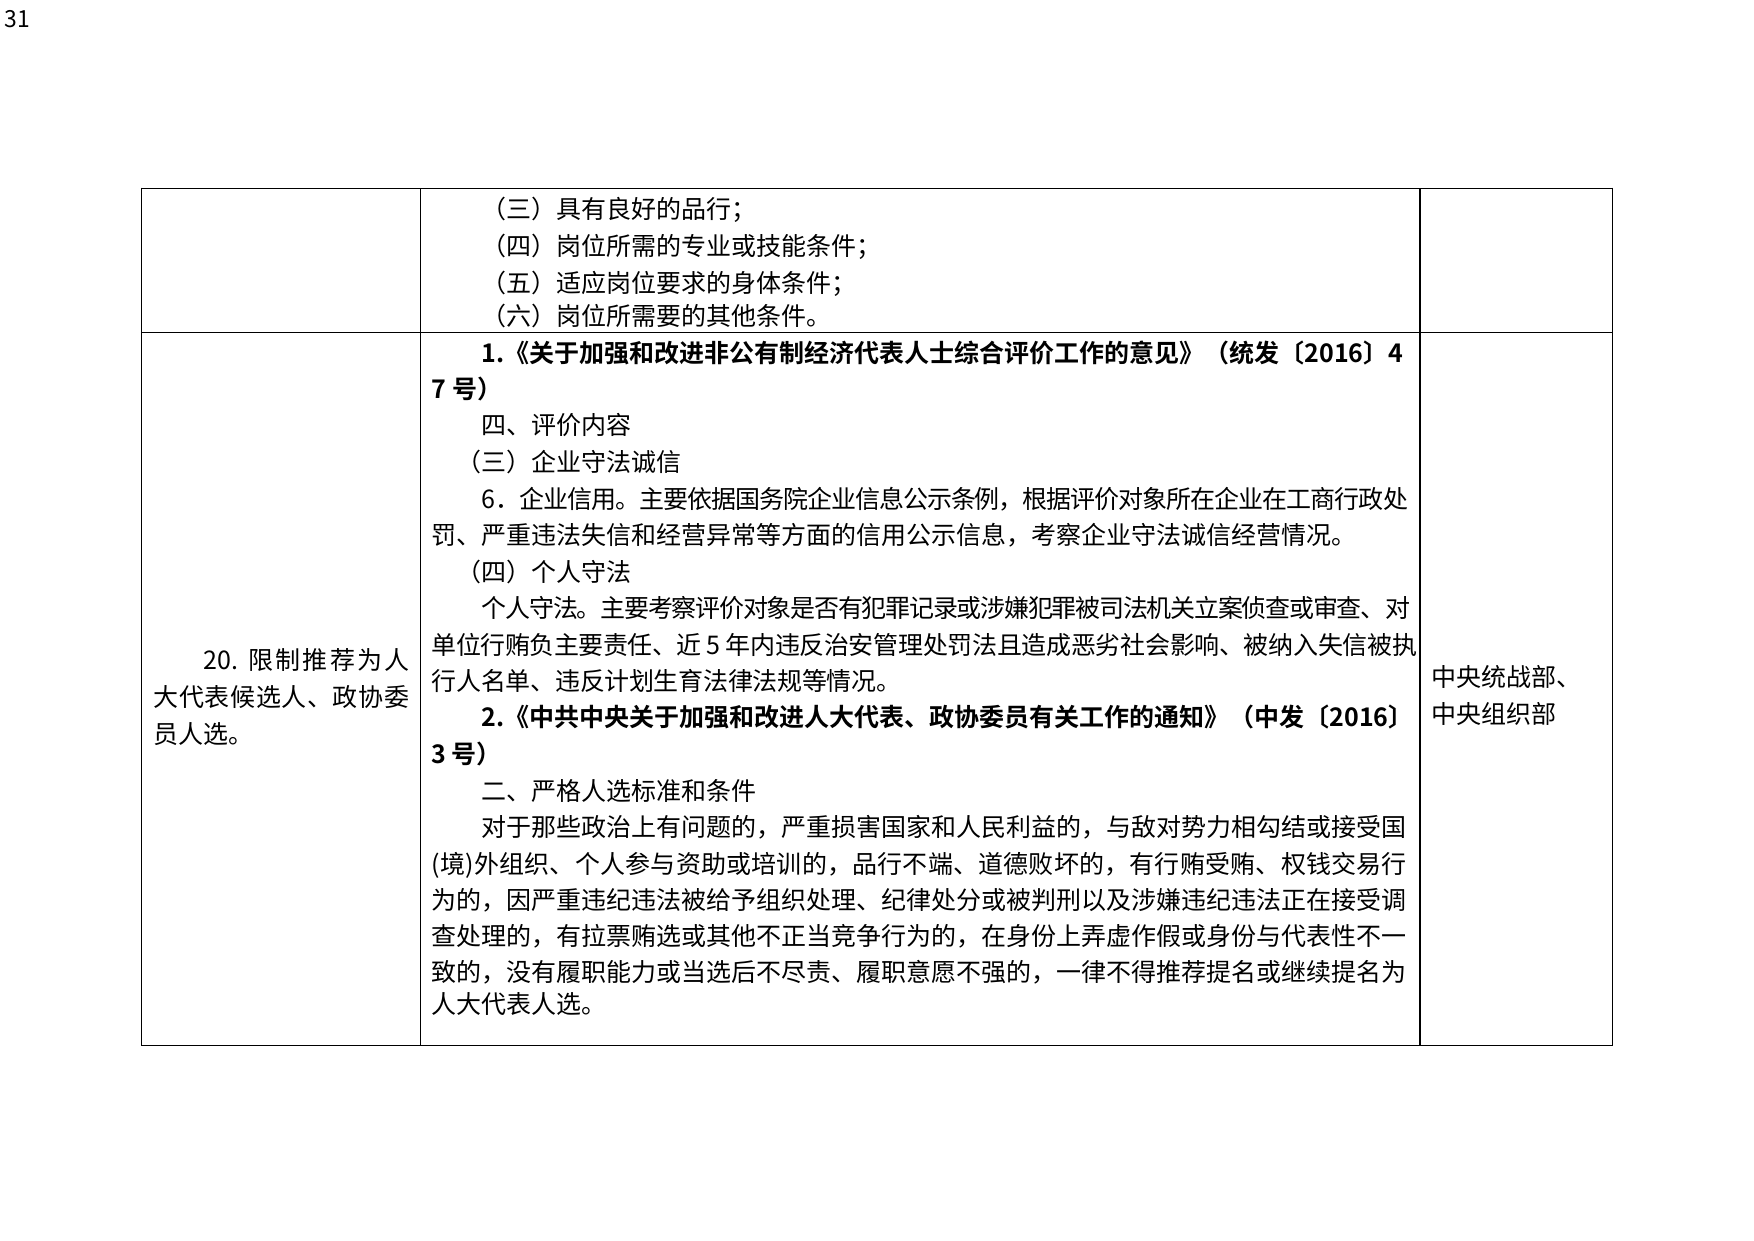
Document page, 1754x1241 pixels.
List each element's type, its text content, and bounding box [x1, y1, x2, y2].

table_cell 1.《关于加强和改进非公有制经济代表人士综合评价工作的意见》（统发〔2016〕47 号） 四、评价内容 （三）企业守法诚信 6．企业信用。主要依据国务院企业信息公示条例，根据评价对象所在企业在工商行政处罚、严重违法失信和经营异常等方面的信用公示信息，考察企业守法诚信经营情况。 （四）个人守法 个人守法。主要考察评价对象是否有犯罪记录或涉嫌犯罪被司法机关立案侦查或审查、对单位行贿负主要责任、近5年内违反治安管理处罚法且造成恶劣社会影响、被纳入失信被执行人名单、违反计划生育法律法规等情况。 2.《中共中央关于加强和改进人大代表、政协委员有关工作的通知》（中发〔2016〕 3号） 二、严格人选标准和条件 对于那些政治上有问题的，严重损害国家和人民利益的，与敌对势力相勾结或接受国(境)外组织、个人参与资助或培训的，品行不端、道德败坏的，有行贿受贿、权钱交易行为的，因严重违纪违法被给予组织处理、纪律处分或被判刑以及涉嫌违纪违法正在接受调查处理的，有拉票贿选或其他不正当竞争行为的，在身份上弄虚作假或身份与代表性不一致的，没有履职能力或当选后不尽责、履职意愿不强的，一律不得推荐提名或继续提名为 人大代表人选。 [421, 333, 1419, 1045]
table_header （三）具有良好的品行； （四）岗位所需的专业或技能条件； （五）适应岗位要求的身体条件； （六）岗位所需要的其他条件。 [421, 189, 1419, 332]
table_cell 中央统战部、中央组织部 [1421, 333, 1612, 1045]
table_header [142, 189, 420, 332]
table_header [1421, 189, 1612, 332]
table_cell 20. 限制推荐为人大代表候选人、政协委员人选。 [142, 333, 420, 1045]
